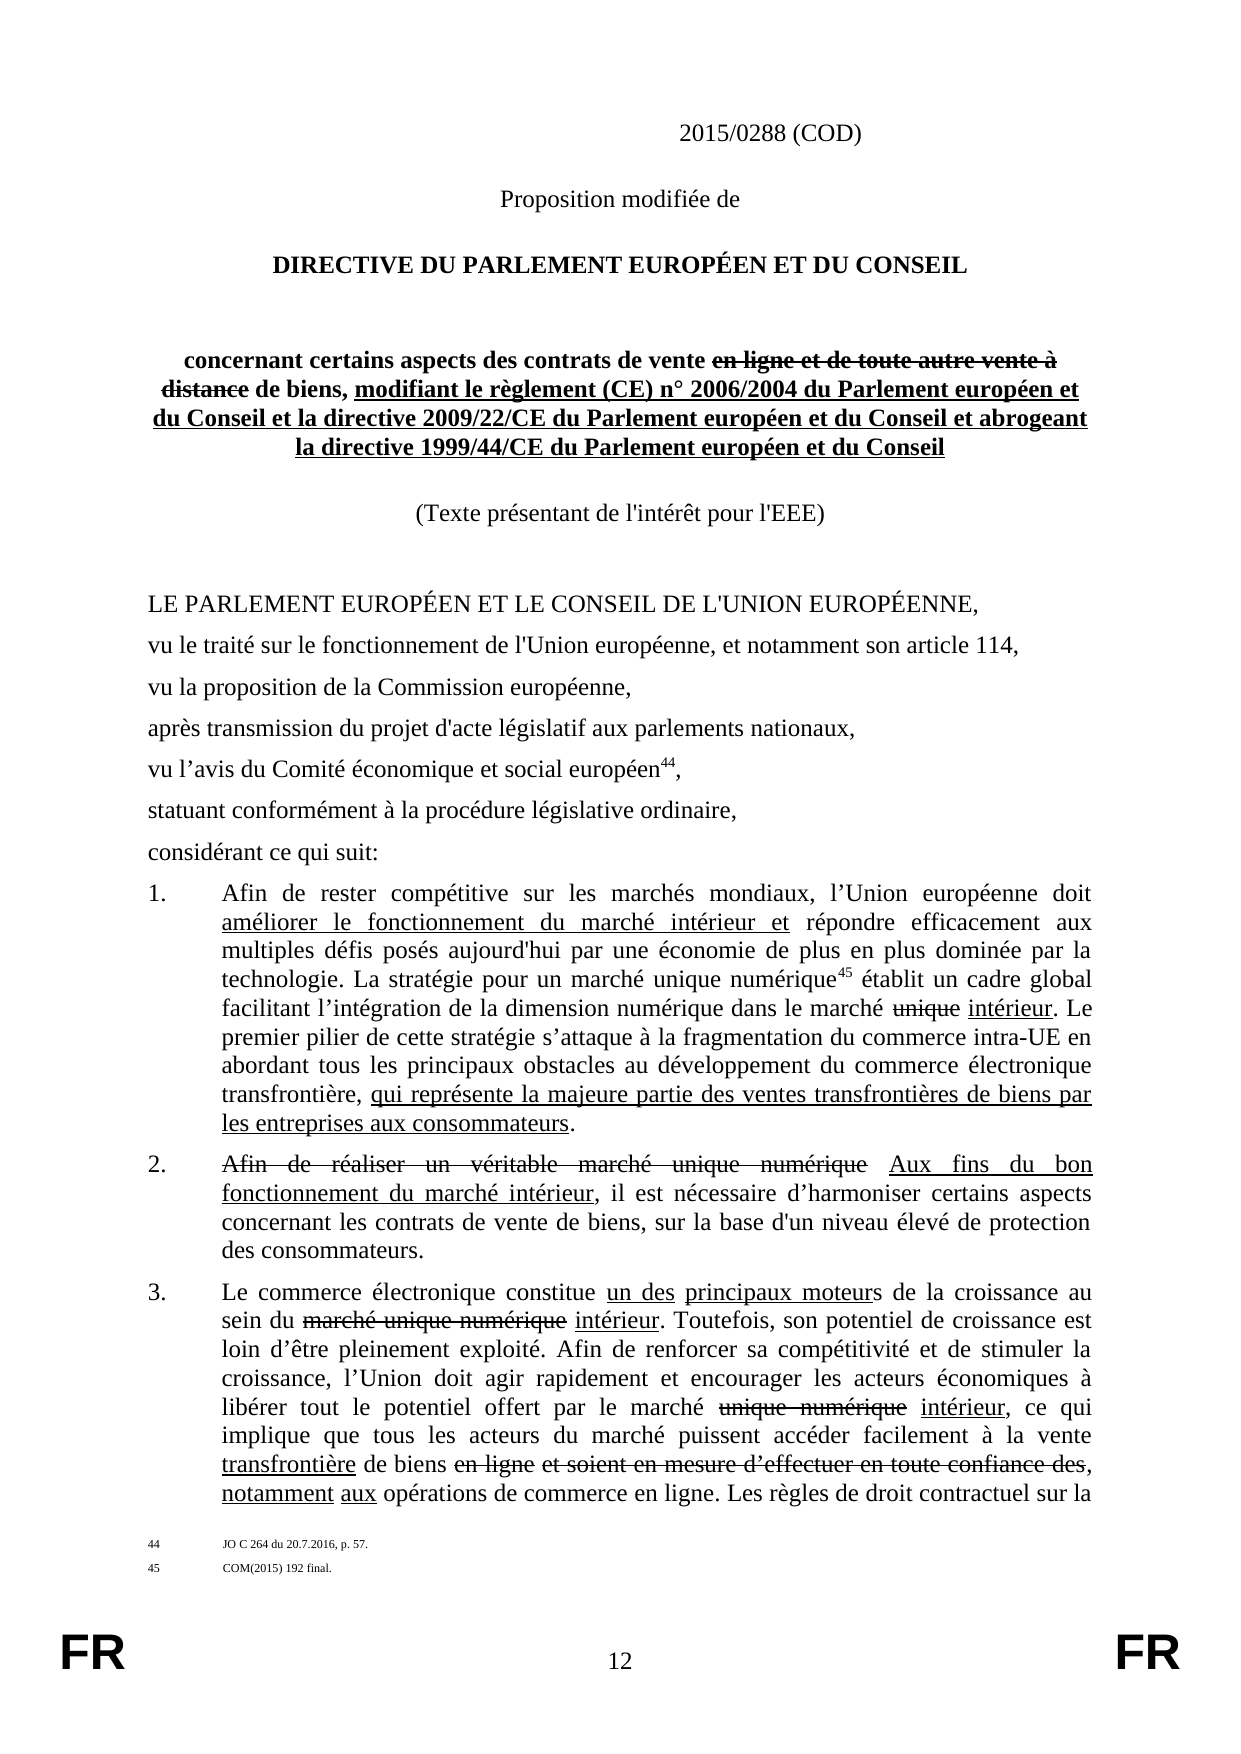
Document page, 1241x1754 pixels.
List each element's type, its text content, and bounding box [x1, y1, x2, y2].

text concernant certains aspects des contrats de vente en ligne et de toute autre vente à distance de biens, modifiant le règlement (CE) n° 2006/2004 du Parlement européen et du Conseil et la directive 2009/22/CE du Parlement européen et du Conseil et abrogeant la directive 1999/44/CE du Parlement européen et du Conseil [148, 317, 1093, 461]
text DIRECTIVE DU PARLEMENT EUROPÉEN ET DU CONSEIL [148, 251, 1093, 279]
text statuant conformément à la procédure législative ordinaire, [148, 796, 1093, 824]
text vu la proposition de la Commission européenne, [148, 672, 1093, 701]
text vu l’avis du Comité économique et social européen, [148, 754, 1093, 783]
text après transmission du projet d'acte législatif aux parlements nationaux, [148, 713, 1093, 742]
text 2. Afin de réaliser un véritable marché unique numérique Aux fins du bon fonctionnement du marché intérieur, il est nécessaire d’harmoniser certains aspects concernant les contrats de vente de biens, sur la base d'un niveau élevé de protection des consommateurs. [148, 1149, 1093, 1264]
text 2015/0288 (COD) [679, 118, 1093, 147]
text LE PARLEMENT EUROPÉEN ET LE CONSEIL DE L'UNION EUROPÉENNE, [148, 589, 1093, 618]
text 1. Afin de rester compétitive sur les marchés mondiaux, l’Union européenne doit améliorer le fonctionnement du marché intérieur et répondre efficacement aux multiples défis posés aujourd'hui par une économie de plus en plus dominée par la technologie. La stratégie pour un marché unique numérique établit un cadre global facilitant l’intégration de la dimension numérique dans le marché unique intérieur. Le premier pilier de cette stratégie s’attaque à la fragmentation du commerce intra-UE en abordant tous les principaux obstacles au développement du commerce électronique transfrontière, qui représente la majeure partie des ventes transfrontières de biens par les entreprises aux consommateurs. [148, 878, 1093, 1137]
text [148, 1277, 1093, 1507]
text considérant ce qui suit: [148, 837, 1093, 866]
text (Texte présentant de l'intérêt pour l'EEE) [148, 498, 1093, 527]
text Proposition modifiée de [148, 184, 1093, 213]
text vu le traité sur le fonctionnement de l'Union européenne, et notamment son article 114, [148, 631, 1093, 659]
